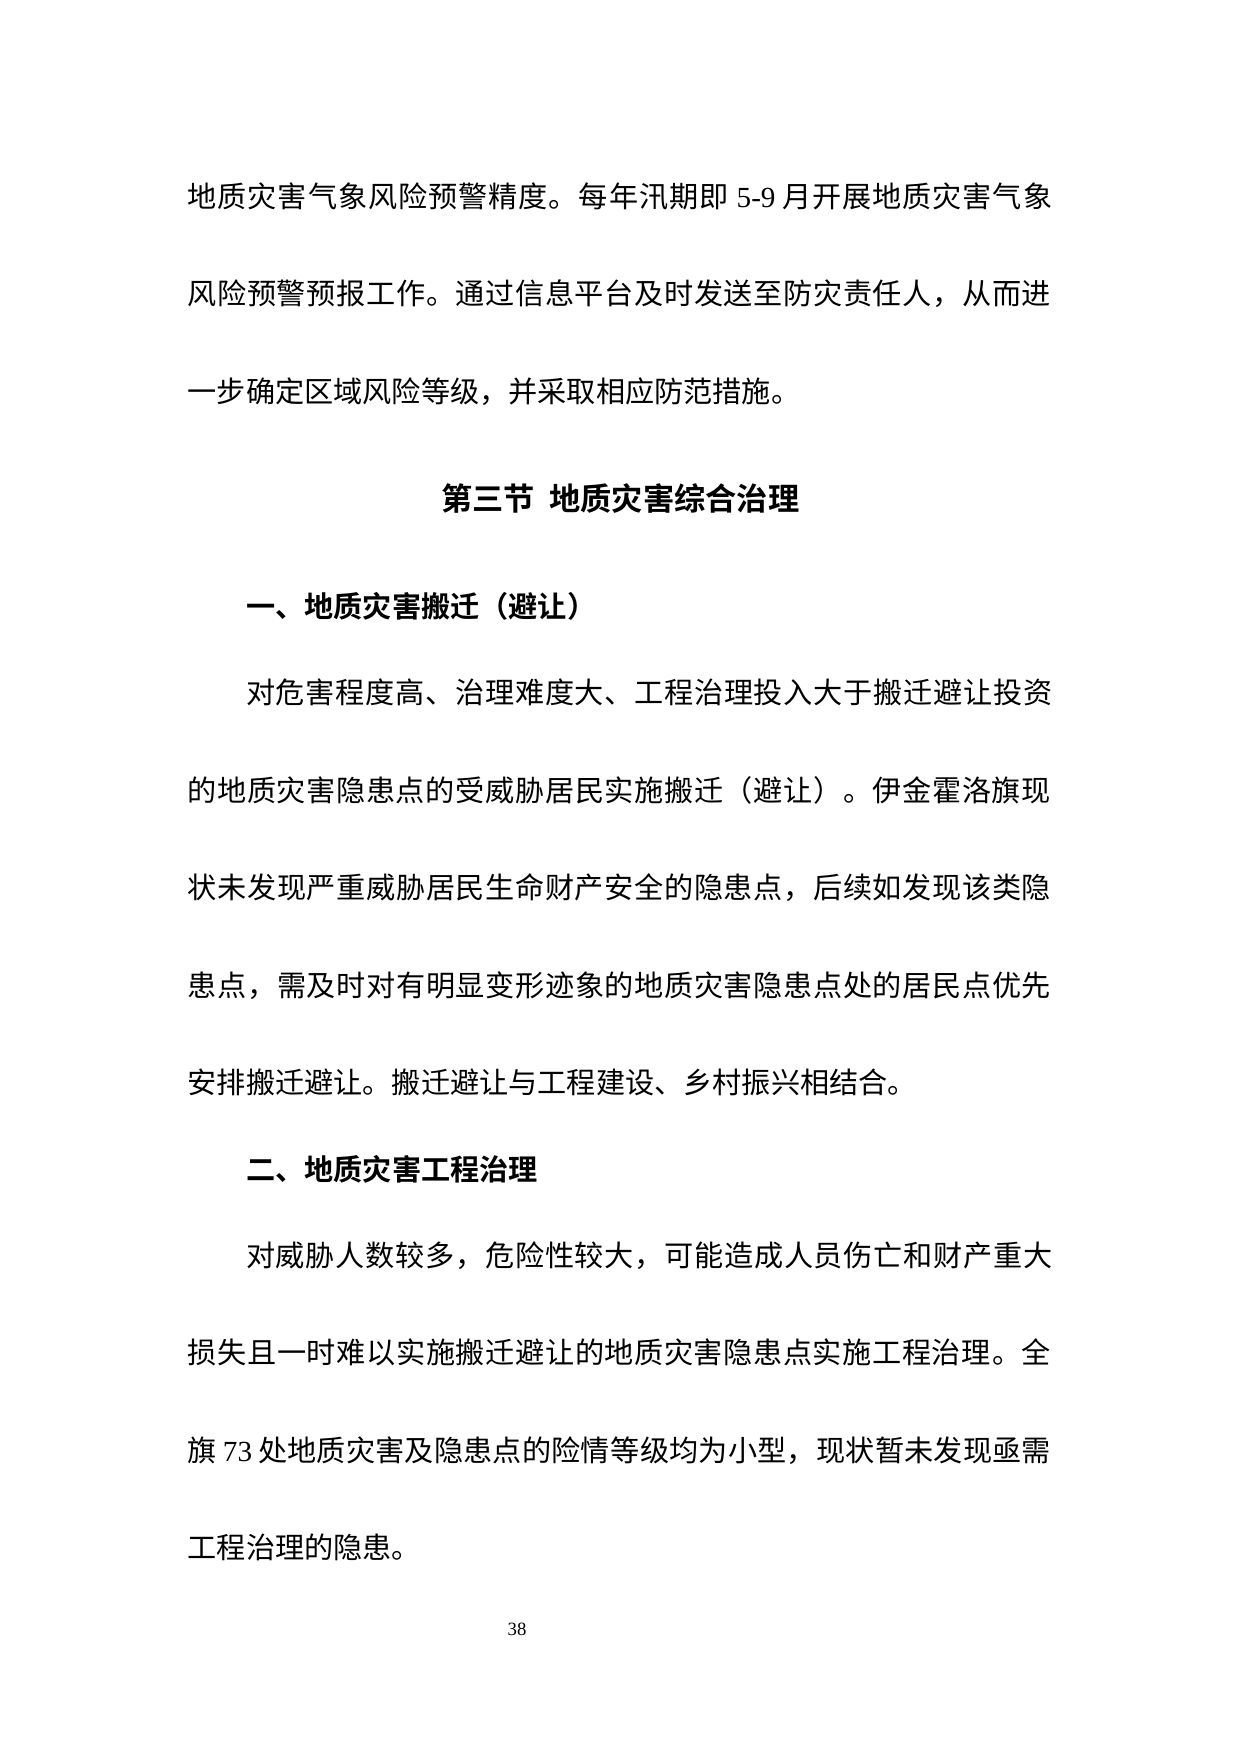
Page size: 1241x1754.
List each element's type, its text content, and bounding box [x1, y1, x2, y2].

text 第三节 地质灾害综合治理 [187, 464, 1053, 529]
text 二、地质灾害工程治理 [187, 1135, 1053, 1200]
text 对威胁人数较多，危险性较大，可能造成人员伤亡和财产重大损失且一时难以实施搬迁避让的地质灾害隐患点实施工程治理。全旗73处地质灾害及隐患点的险情等级均为小型，现状暂未发现亟需工程治理的隐患。 [187, 1221, 1053, 1578]
text 对危害程度高、治理难度大、工程治理投入大于搬迁避让投资的地质灾害隐患点的受威胁居民实施搬迁（避让）。伊金霍洛旗现状未发现严重威胁居民生命财产安全的隐患点，后续如发现该类隐患点，需及时对有明显变形迹象的地质灾害隐患点处的居民点优先安排搬迁避让。搬迁避让与工程建设、乡村振兴相结合。 [187, 658, 1053, 1113]
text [187, 162, 1053, 422]
text 一、地质灾害搬迁（避让） [187, 572, 1053, 637]
